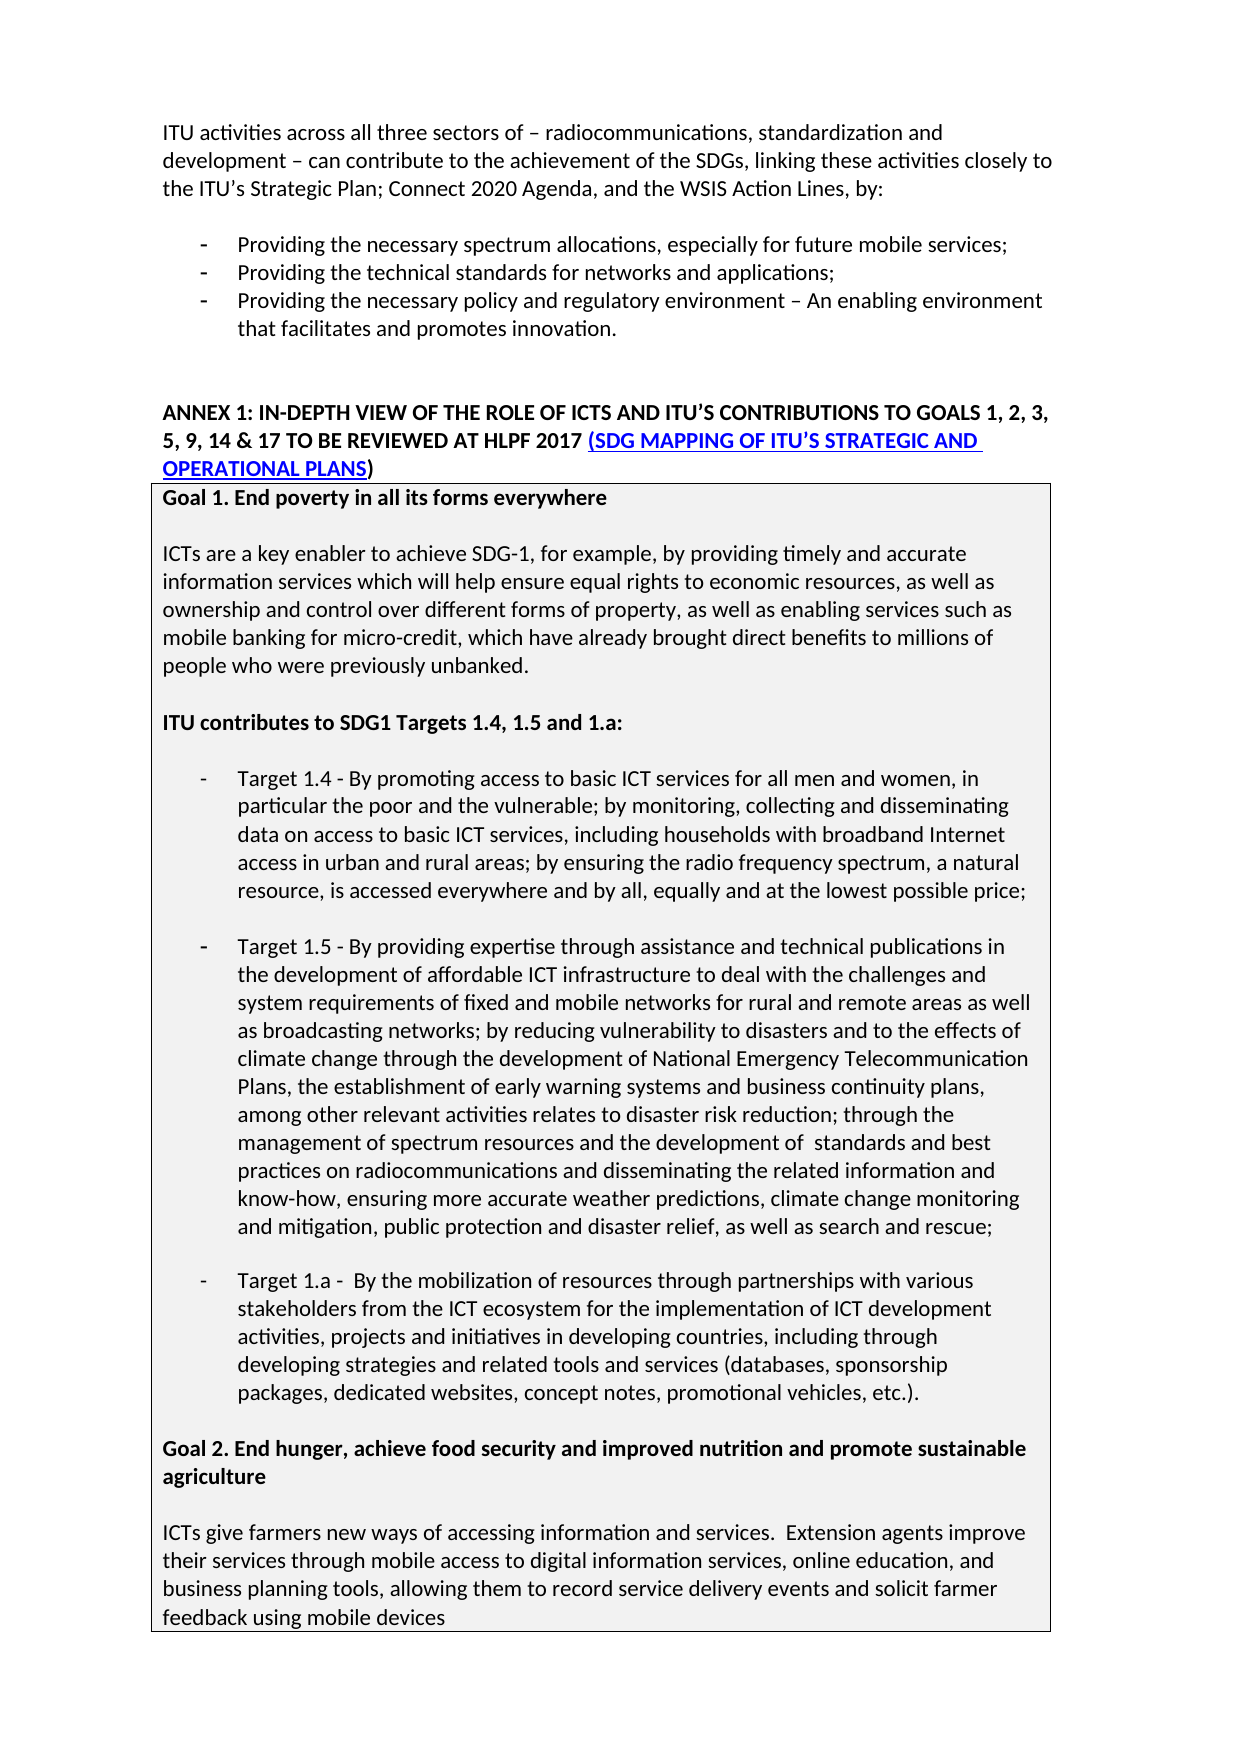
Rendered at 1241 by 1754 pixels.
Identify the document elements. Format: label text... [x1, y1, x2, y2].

list Providing the technical standards for networks and applications; [200, 258, 1064, 286]
text ITU activities across all three sectors of – radiocommunications, standardization and development – can contribute to the achievement of the SDGs, linking these activities closely to the ITU’s Strategic Plan; Connect 2020 Agenda, and the WSIS Action Lines, by: [162, 118, 1064, 202]
text ANNEX 1: IN-DEPTH VIEW OF THE ROLE OF ICTS AND ITU’S CONTRIBUTIONS TO GOALS 1, 2, 3, 5, 9, 14 & 17 TO BE REVIEWED AT HLPF 2017 (SDG MAPPING OF ITU’S STRATEGIC AND OPERATIONAL PLANS) [162, 398, 1064, 482]
list Providing the necessary spectrum allocations, especially for future mobile services; [200, 230, 1064, 258]
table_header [152, 484, 1050, 1631]
list Providing the necessary policy and regulatory environment – An enabling environment that facilitates and promotes innovation. [200, 286, 1064, 342]
